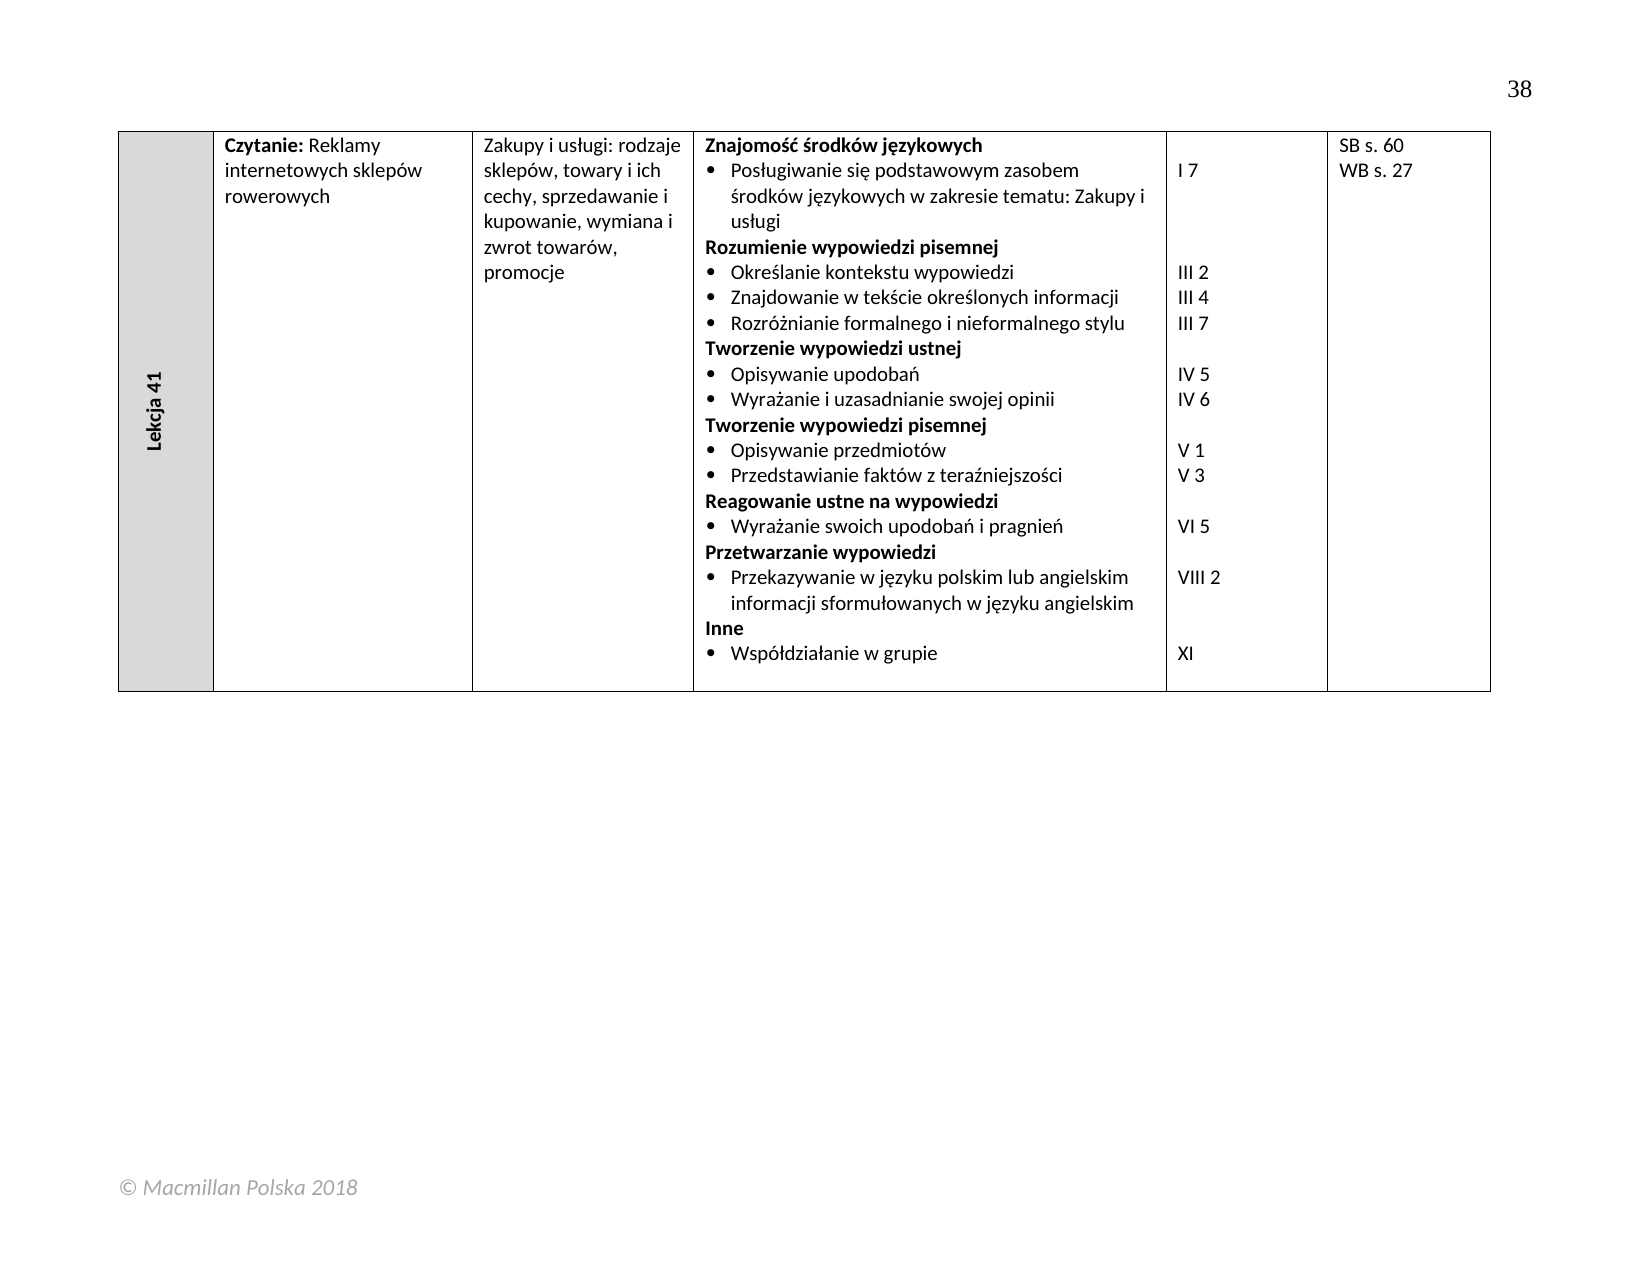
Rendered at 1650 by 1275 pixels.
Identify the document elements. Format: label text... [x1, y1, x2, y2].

table_cell SB s. 60 WB s. 27 [1328, 132, 1490, 691]
table_cell Lekcja 41 [119, 132, 213, 691]
table_cell I 7 III 2 III 4 III 7 IV 5 IV 6 V 1 V 3 VI 5 VIII 2 XI [1167, 132, 1327, 691]
table_cell Zakupy i usługi: rodzaje sklepów, towary i ich cechy, sprzedawanie i kupowanie, wymiana i zwrot towarów, promocje [473, 132, 693, 691]
table_cell Czytanie: Reklamy internetowych sklepów rowerowych [214, 132, 472, 691]
table_cell Znajomość środków językowych Posługiwanie się podstawowym zasobem środków językowych w zakresie tematu: Zakupy i usługi Rozumienie wypowiedzi pisemnej Określanie kontekstu wypowiedzi Znajdowanie w tekście określonych informacji Rozróżnianie formalnego i nieformalnego stylu Tworzenie wypowiedzi ustnej Opisywanie upodobań Wyrażanie i uzasadnianie swojej opinii Tworzenie wypowiedzi pisemnej Opisywanie przedmiotów Przedstawianie faktów z teraźniejszości Reagowanie ustne na wypowiedzi Wyrażanie swoich upodobań i pragnień Przetwarzanie wypowiedzi Przekazywanie w języku polskim lub angielskim informacji sformułowanych w języku angielskim Inne Współdziałanie w grupie [694, 132, 1166, 691]
